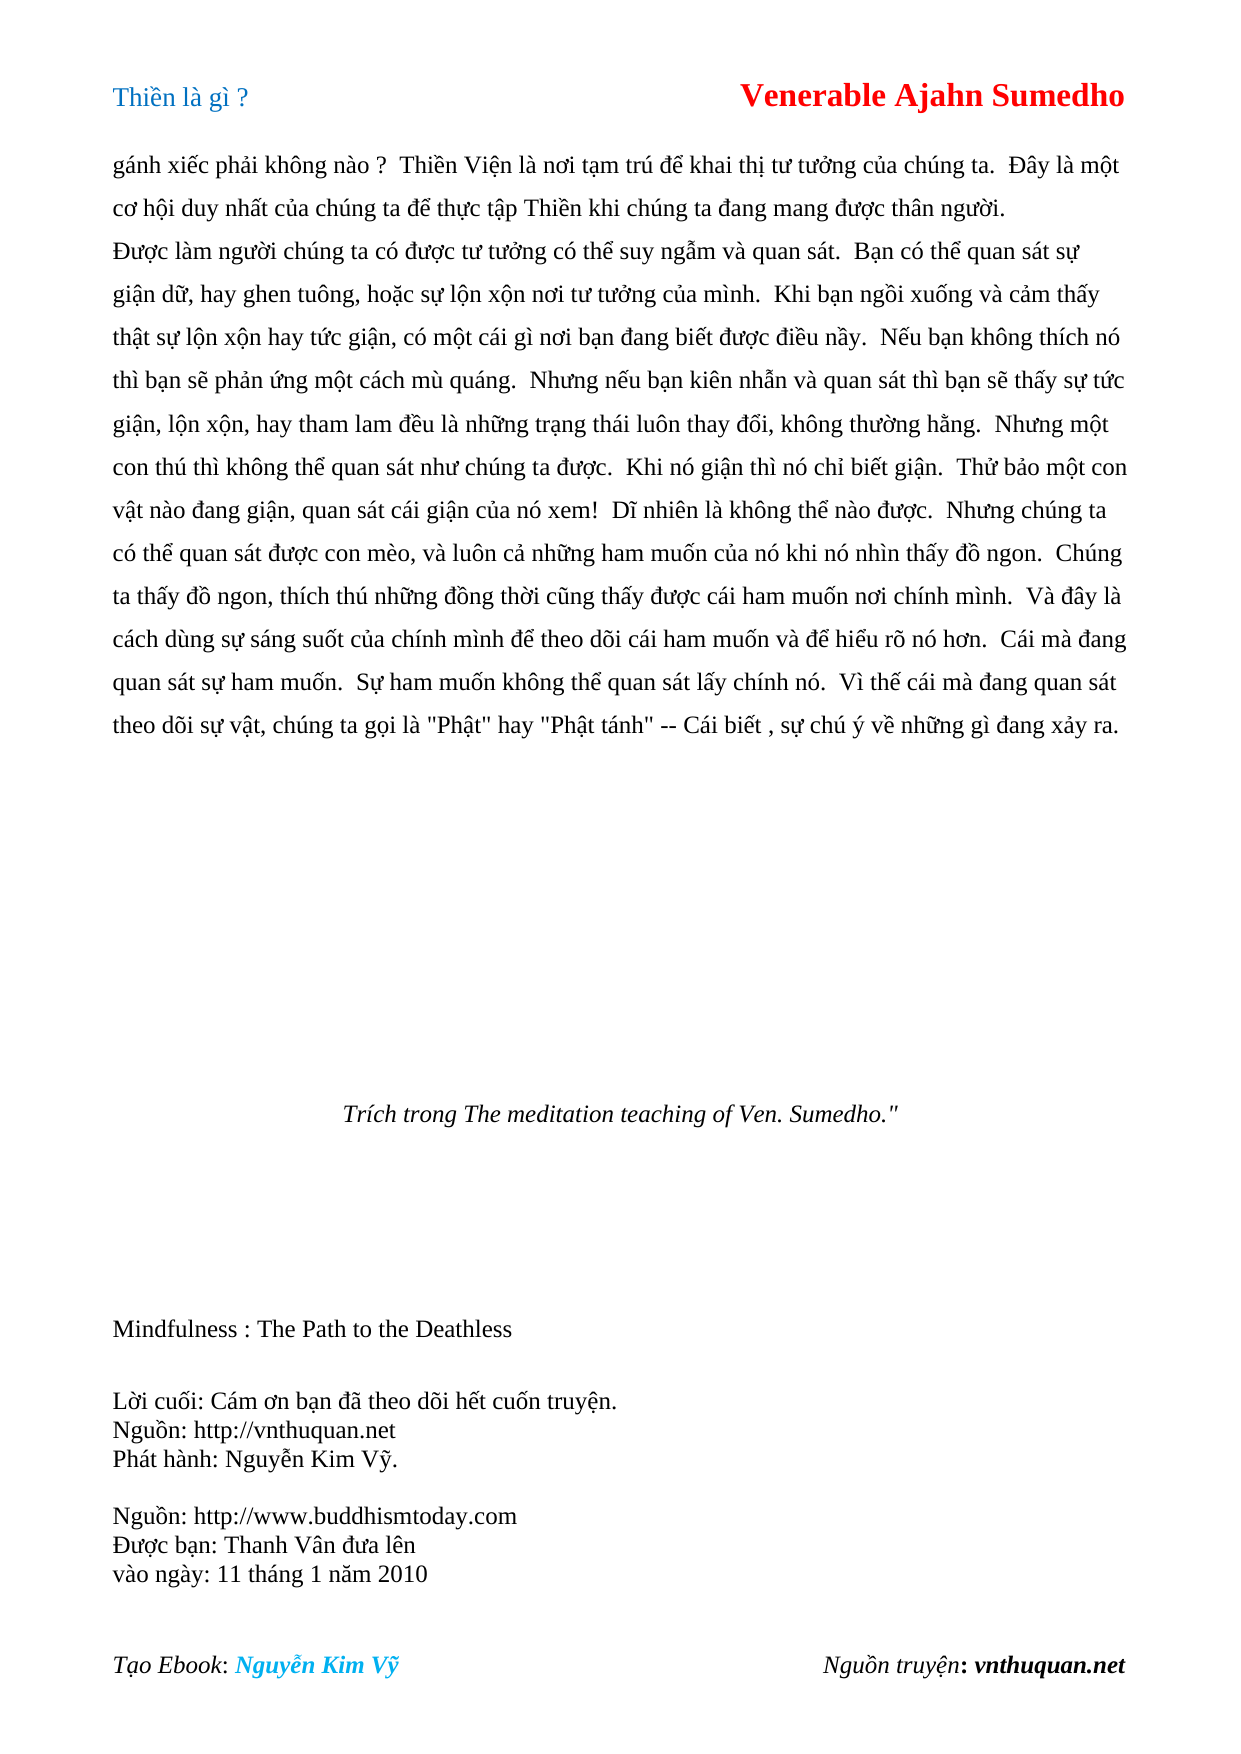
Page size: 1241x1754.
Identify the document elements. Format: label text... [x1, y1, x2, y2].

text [112, 150, 1128, 826]
text Mindfulness : The Path to the Deathless [112, 1314, 1128, 1343]
text Trích trong The meditation teaching of Ven. Sumedho." [112, 1099, 1128, 1127]
text Lời cuối: Cám ơn bạn đã theo dõi hết cuốn truyện. Nguồn: http://vnthuquan.net Phát hành: Nguyễn Kim Vỹ. Nguồn: http://www.buddhismtoday.com Được bạn: Thanh Vân đưa lên vào ngày: 11 tháng 1 năm 2010 [112, 1357, 1128, 1587]
